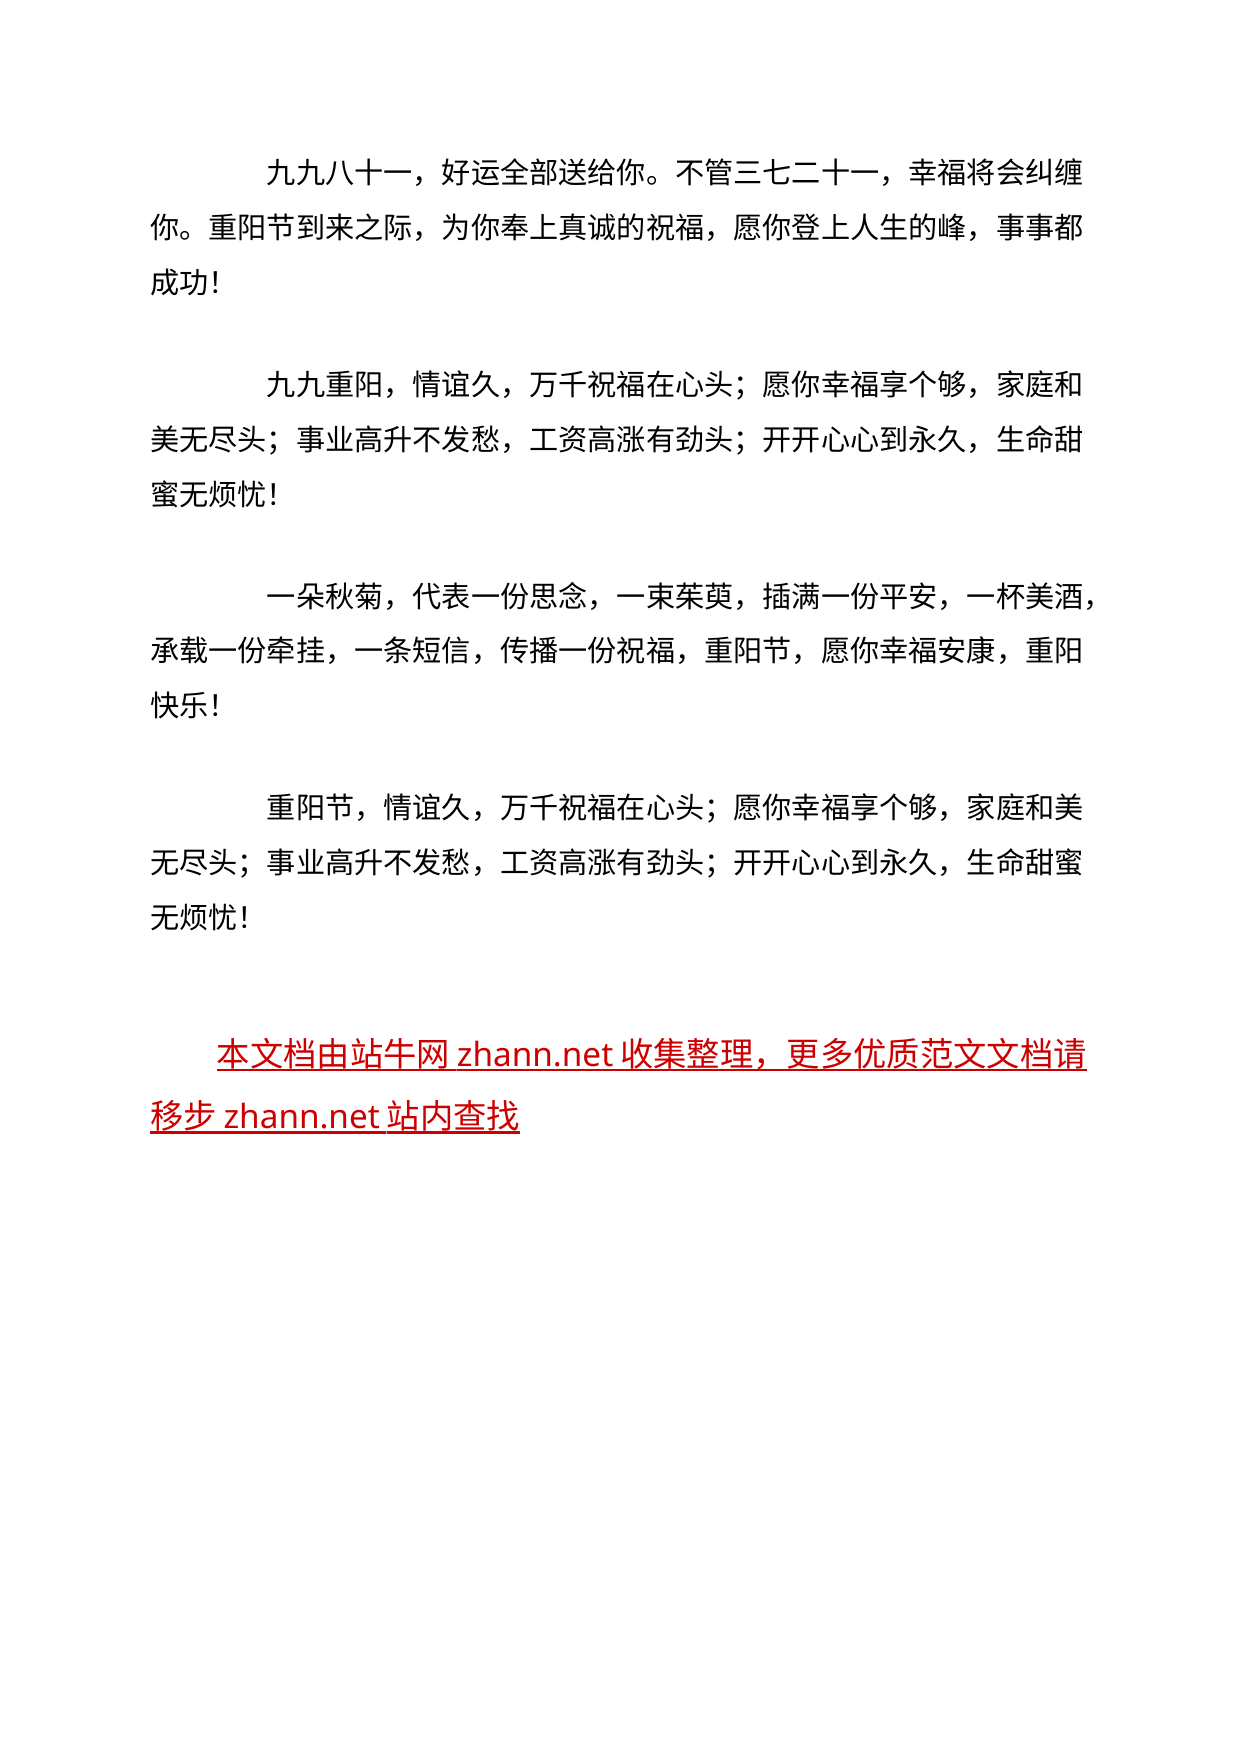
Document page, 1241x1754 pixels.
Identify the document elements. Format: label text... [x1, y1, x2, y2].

text 一朵秋菊，代表一份思念，一束茱萸，插满一份平安，一杯美酒，承载一份牵挂，一条短信，传播一份祝福，重阳节，愿你幸福安康，重阳快乐！ [150, 573, 1090, 725]
text 九九八十一，好运全部送给你。不管三七二十一，幸福将会纠缠你。重阳节到来之际，为你奉上真诚的祝福，愿你登上人生的峰，事事都成功！ [150, 150, 1090, 302]
text 重阳节，情谊久，万千祝福在心头；愿你幸福享个够，家庭和美无尽头；事业高升不发愁，工资高涨有劲头；开开心心到永久，生命甜蜜无烦忧！ [150, 785, 1090, 937]
text 九九重阳，情谊久，万千祝福在心头；愿你幸福享个够，家庭和美无尽头；事业高升不发愁，工资高涨有劲头；开开心心到永久，生命甜蜜无烦忧！ [150, 362, 1090, 514]
text 本文档由站牛网zhann.net收集整理，更多优质范文文档请移步zhann.net站内查找 [150, 1027, 1090, 1139]
